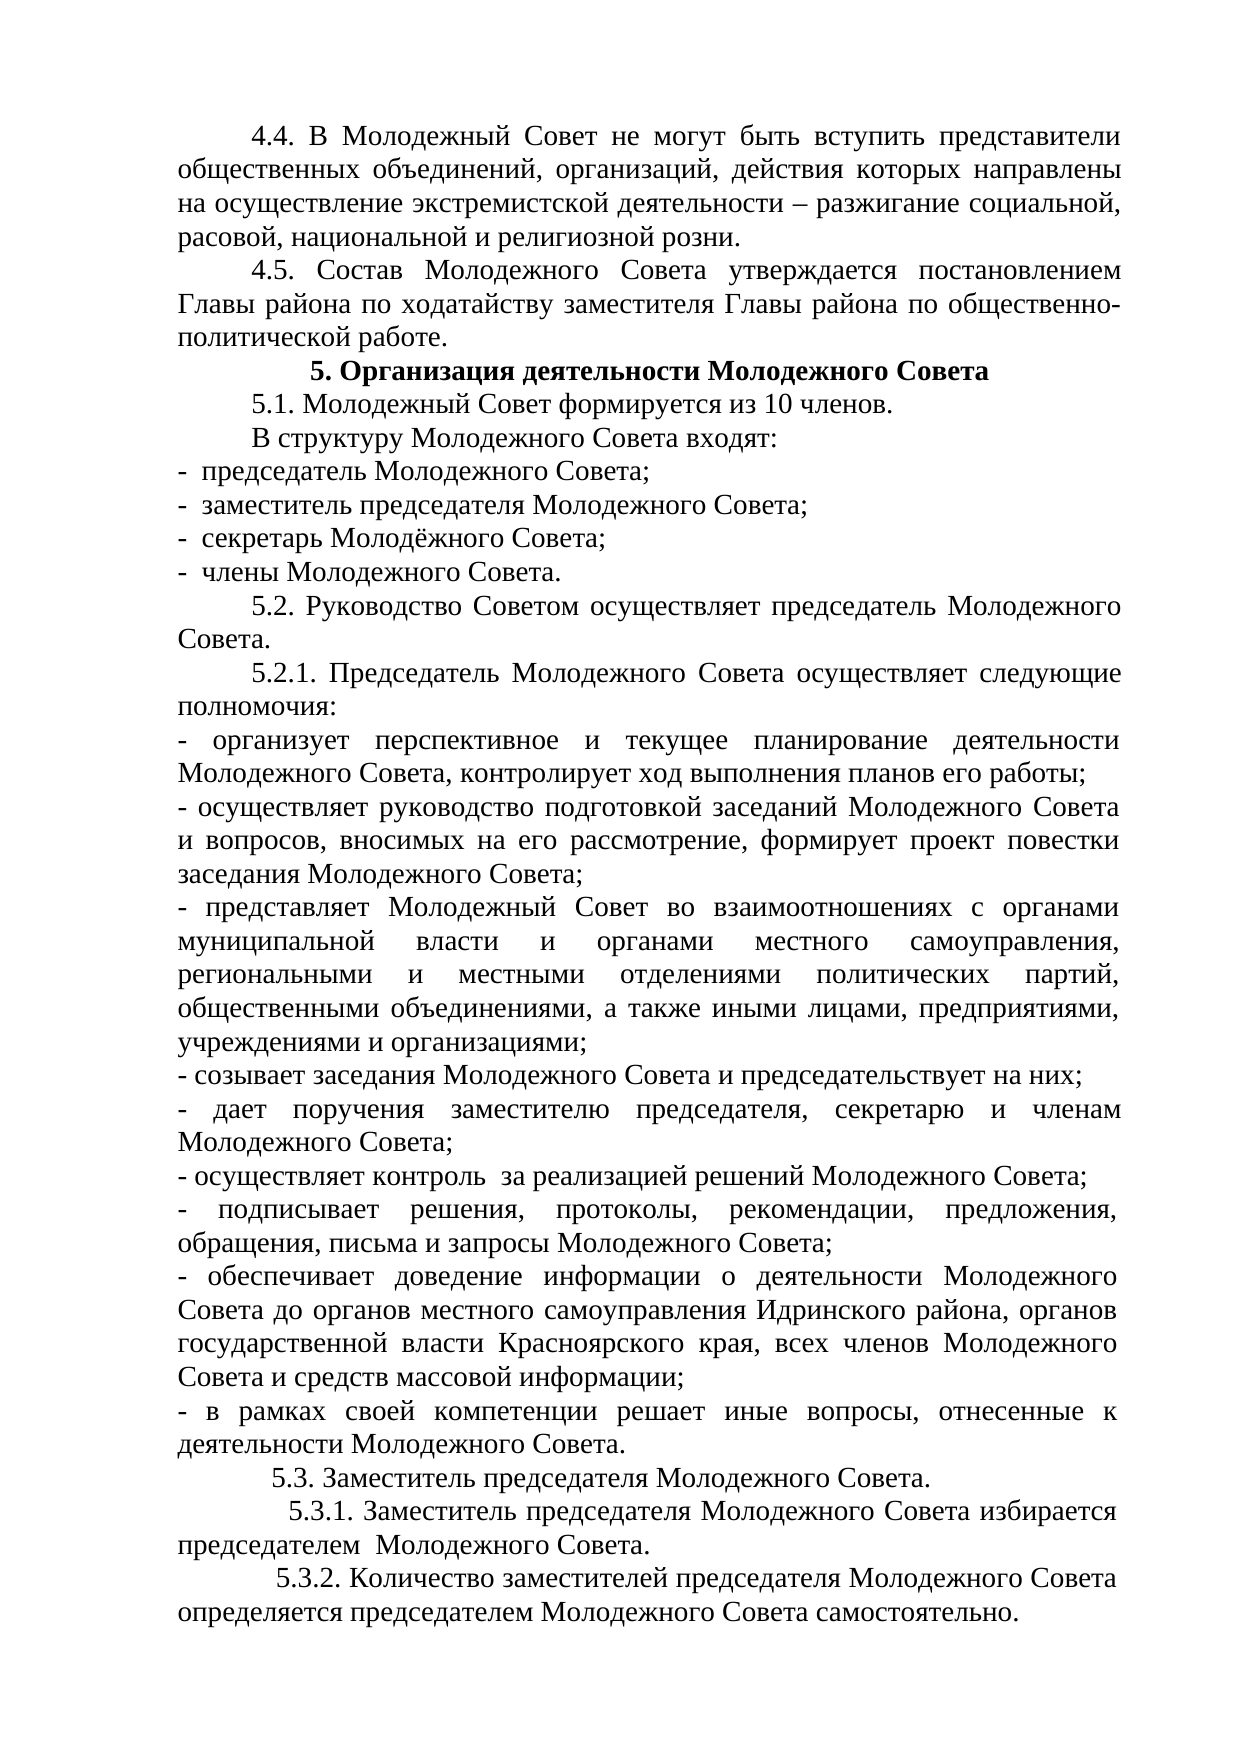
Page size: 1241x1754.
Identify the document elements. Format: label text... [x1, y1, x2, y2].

text - осуществляет руководство подготовкой заседаний Молодежного Совета и вопросов, вносимых на его рассмотрение, формирует проект повестки заседания Молодежного Совета; [177, 789, 1120, 889]
text - члены Молодежного Совета. [177, 554, 1122, 588]
text 5.3.2. Количество заместителей председателя Молодежного Совета определяется председателем Молодежного Совета самостоятельно. [177, 1560, 1118, 1627]
text 5.3.1. Заместитель председателя Молодежного Совета избирается председателем Молодежного Совета. [177, 1493, 1118, 1560]
text 5.2. Руководство Советом осуществляет председатель Молодежного Совета. [177, 588, 1122, 655]
text - обеспечивает доведение информации о деятельности Молодежного Совета до органов местного самоуправления Идринского района, органов государственной власти Красноярского края, всех членов Молодежного Совета и средств массовой информации; [177, 1258, 1118, 1393]
text 5.2.1. Председатель Молодежного Совета осуществляет следующие полномочия: [177, 655, 1122, 722]
text - организует перспективное и текущее планирование деятельности Молодежного Совета, контролирует ход выполнения планов его работы; [177, 722, 1120, 789]
text В структуру Молодежного Совета входят: [177, 420, 1122, 453]
text - председатель Молодежного Совета; [177, 453, 1122, 487]
text 4.4. В Молодежный Совет не могут быть вступить представители общественных объединений, организаций, действия которых направлены на осуществление экстремистской деятельности – разжигание социальной, расовой, национальной и религиозной розни. [177, 118, 1122, 252]
text 5. Организация деятельности Молодежного Совета [177, 353, 1122, 386]
text - осуществляет контроль за реализацией решений Молодежного Совета; [177, 1158, 1122, 1191]
text - в рамках своей компетенции решает иные вопросы, отнесенные к деятельности Молодежного Совета. [177, 1393, 1118, 1460]
text 4.5. Состав Молодежного Совета утверждается постановлением Главы района по ходатайству заместителя Главы района по общественно-политической работе. [177, 252, 1122, 353]
text - секретарь Молодёжного Совета; [177, 521, 1122, 554]
text - созывает заседания Молодежного Совета и председательствует на них; [177, 1057, 1122, 1091]
text - представляет Молодежный Совет во взаимоотношениях с органами муниципальной власти и органами местного самоуправления, региональными и местными отделениями политических партий, общественными объединениями, а также иными лицами, предприятиями, учреждениями и организациями; [177, 889, 1120, 1057]
text - заместитель председателя Молодежного Совета; [177, 487, 1122, 521]
text - подписывает решения, протоколы, рекомендации, предложения, обращения, письма и запросы Молодежного Совета; [177, 1191, 1118, 1258]
text 5.3. Заместитель председателя Молодежного Совета. [177, 1460, 1118, 1493]
text 5.1. Молодежный Совет формируется из 10 членов. [177, 386, 1122, 420]
text - дает поручения заместителю председателя, секретарю и членам Молодежного Совета; [177, 1091, 1122, 1158]
